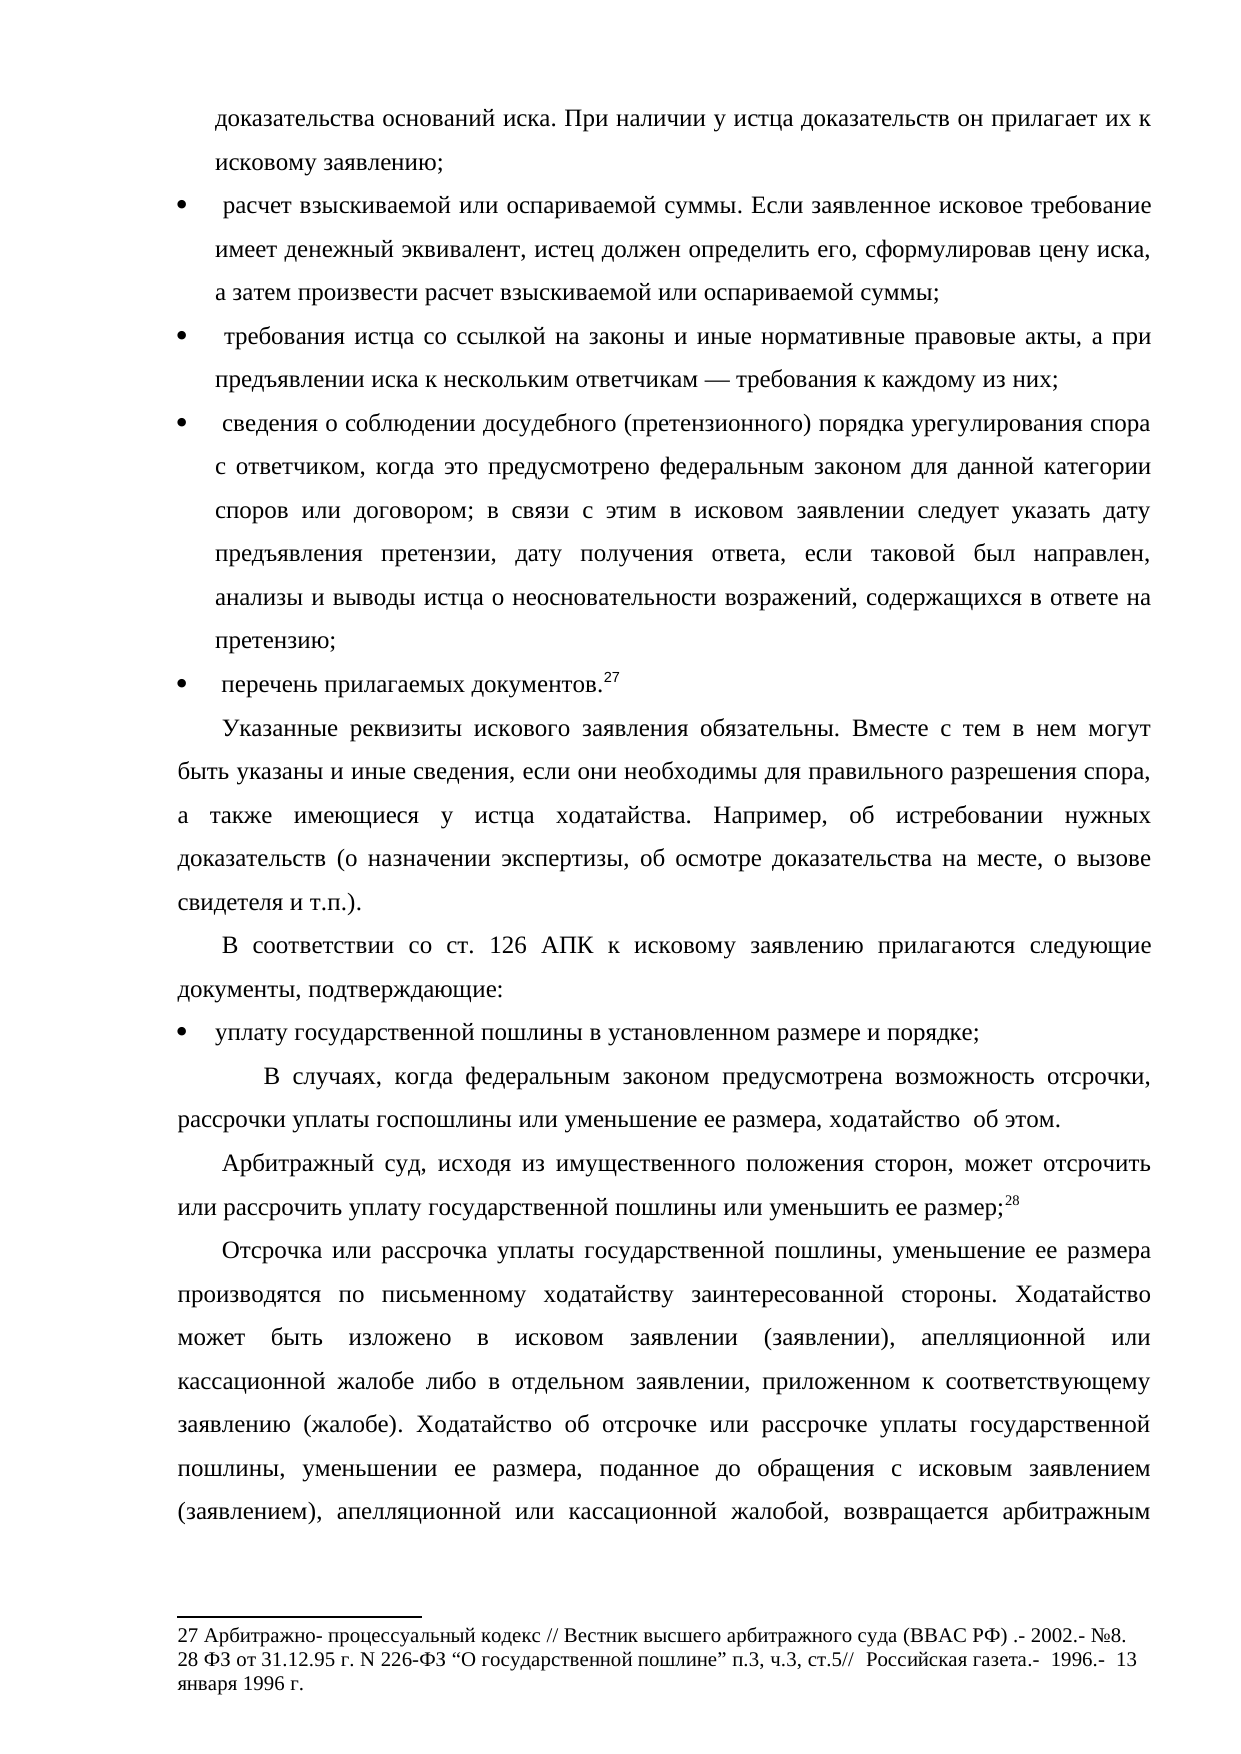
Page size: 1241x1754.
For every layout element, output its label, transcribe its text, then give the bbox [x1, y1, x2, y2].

list сведения о соблюдении досудебного (претензионного) порядка урегулирования спора с ответчиком, когда это предусмотрено федеральным законом для данной категории споров или договором; в связи с этим в исковом заявлении следует указать дату предъявления претензии, дату получения ответа, если таковой был направлен, анализы и выводы истца о неосновательности возражений, содержащихся в ответе на претензию; [177, 408, 1152, 654]
list требования истца со ссылкой на законы и иные нормативные правовые акты, а при предъявлении иска к нескольким ответчикам — требования к каждому из них; [177, 321, 1152, 393]
text Указанные реквизиты искового заявления обязательны. Вместе с тем в нем могут быть указаны и иные сведения, если они необходимы для правильного разрешения спора, а также имеющиеся у истца ходатайства. Например, об истребовании нужных доказательств (о назначении экспертизы, об осмотре доказательства на месте, о вызове свидетеля и т.п.). [177, 712, 1152, 916]
text В случаях, когда федеральным законом предусмотрена возможность отсрочки, рассрочки уплаты госпошлины или уменьшение ее размера, ходатайство об этом. [177, 1061, 1152, 1133]
text Арбитражный суд, исходя из имущественного положения сторон, может отсрочить или рассрочить уплату государственной пошлины или уменьшить ее размер; [177, 1148, 1152, 1221]
text В соответствии со ст. 126 АПК к исковому заявлению прилагаются следующие документы, подтверждающие: [177, 930, 1152, 1003]
list расчет взыскиваемой или оспариваемой суммы. Если заявленное исковое требование имеет денежный эквивалент, истец должен определить его, сформулировав цену иска, а затем произвести расчет взыскиваемой или оспариваемой суммы; [177, 190, 1152, 306]
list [177, 103, 1152, 176]
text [177, 1235, 1152, 1525]
list уплату государственной пошлины в установленном размере и порядке; [177, 1017, 1152, 1046]
list перечень прилагаемых документов. [177, 669, 1152, 698]
